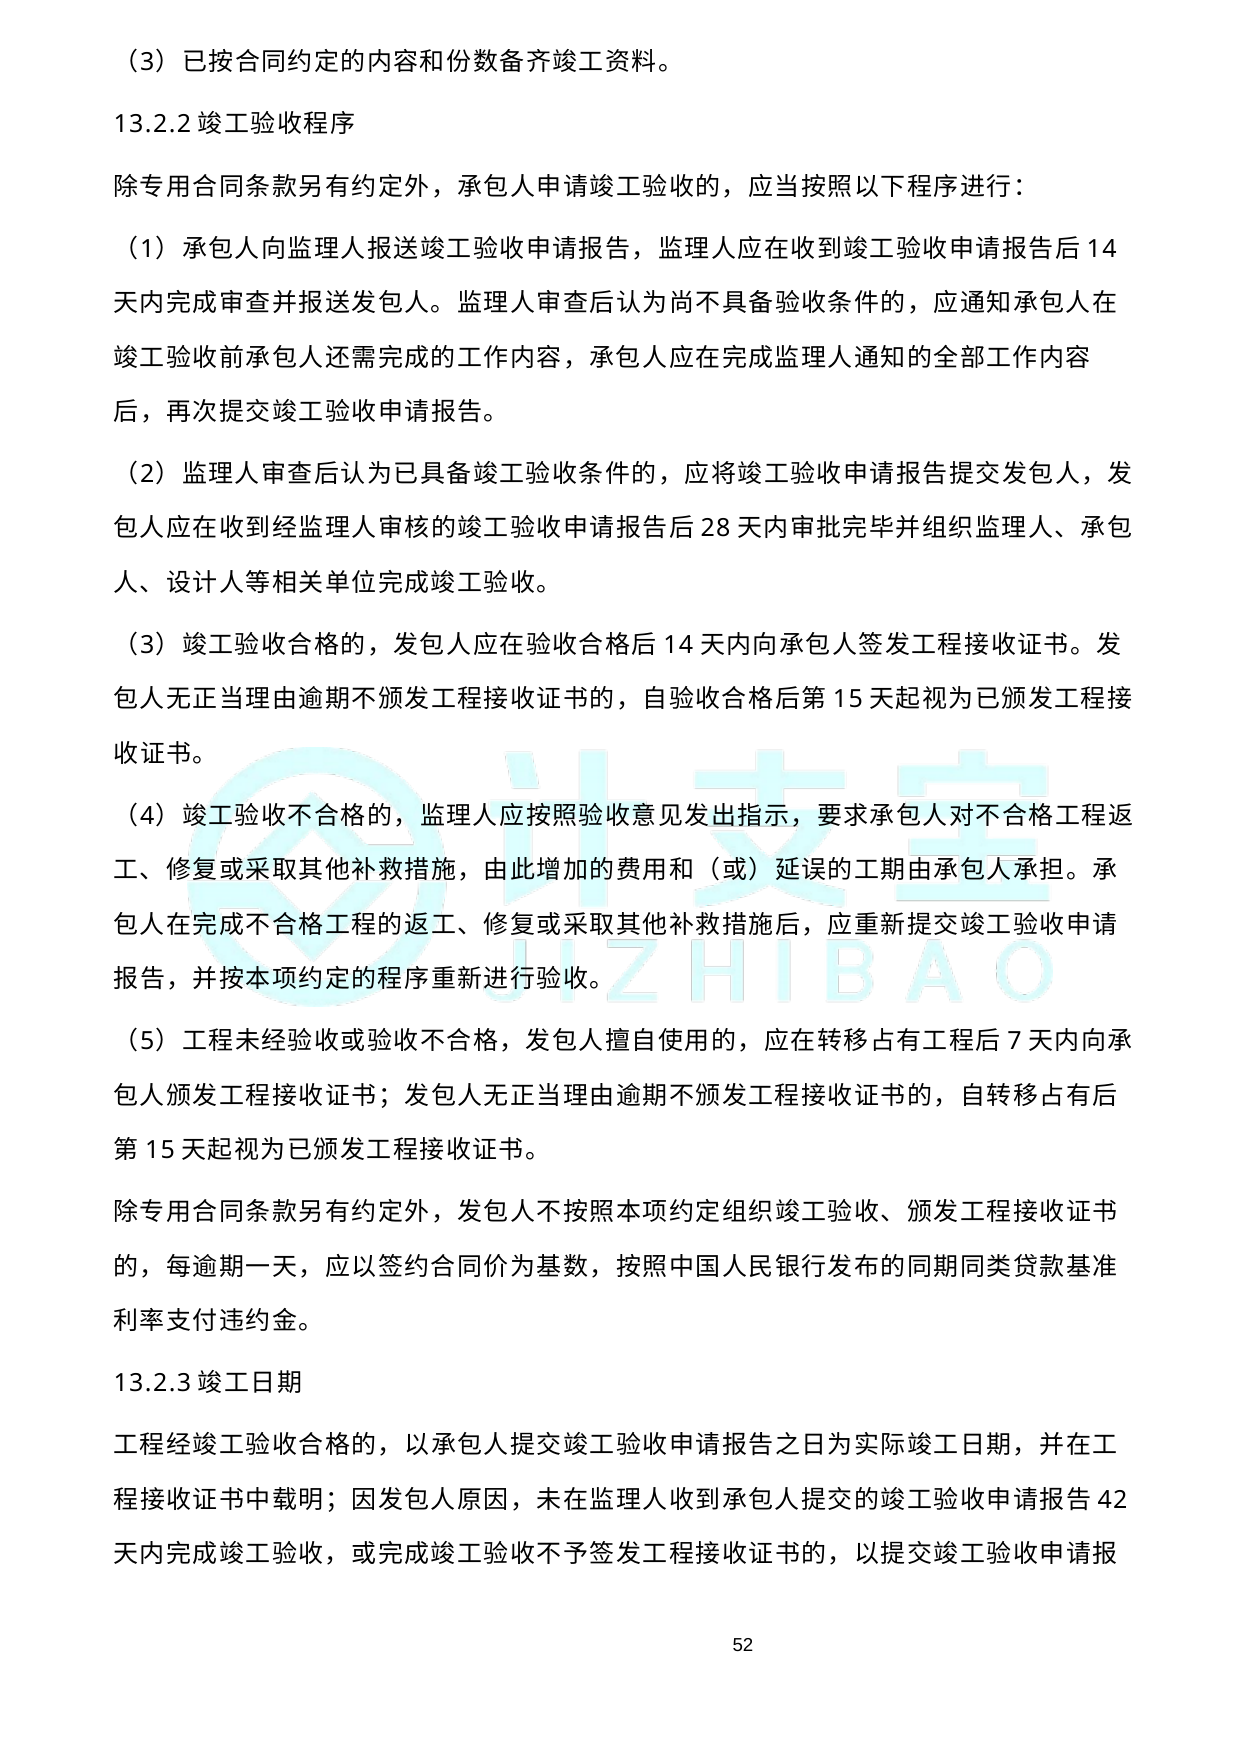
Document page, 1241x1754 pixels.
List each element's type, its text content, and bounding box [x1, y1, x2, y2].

list 13.2.3竣工日期 [113, 1363, 1134, 1399]
list （3）已按合同约定的内容和份数备齐竣工资料。 [113, 42, 1134, 78]
list （3）竣工验收合格的，发包人应在验收合格后14天内向承包人签发工程接收证书。发包人无正当理由逾期不颁发工程接收证书的，自验收合格后第15天起视为已颁发工程接收证书。 [113, 624, 1134, 769]
list （2）监理人审查后认为已具备竣工验收条件的，应将竣工验收申请报告提交发包人，发包人应在收到经监理人审核的竣工验收申请报告后28天内审批完毕并组织监理人、承包人、设计人等相关单位完成竣工验收。 [113, 453, 1134, 598]
list （5）工程未经验收或验收不合格，发包人擅自使用的，应在转移占有工程后7天内向承包人颁发工程接收证书；发包人无正当理由逾期不颁发工程接收证书的，自转移占有后第15天起视为已颁发工程接收证书。 [113, 1021, 1134, 1166]
list （1）承包人向监理人报送竣工验收申请报告，监理人应在收到竣工验收申请报告后14天内完成审查并报送发包人。监理人审查后认为尚不具备验收条件的，应通知承包人在竣工验收前承包人还需完成的工作内容，承包人应在完成监理人通知的全部工作内容后，再次提交竣工验收申请报告。 [113, 228, 1134, 428]
list （4）竣工验收不合格的，监理人应按照验收意见发出指示，要求承包人对不合格工程返工、修复或采取其他补救措施，由此增加的费用和（或）延误的工期由承包人承担。承包人在完成不合格工程的返工、修复或采取其他补救措施后，应重新提交竣工验收申请报告，并按本项约定的程序重新进行验收。 [113, 795, 1134, 995]
picture [187, 995, 1053, 1007]
list 13.2.2竣工验收程序 [113, 104, 1134, 140]
list 除专用合同条款另有约定外，发包人不按照本项约定组织竣工验收、颁发工程接收证书的，每逾期一天，应以签约合同价为基数，按照中国人民银行发布的同期同类贷款基准利率支付违约金。 [113, 1192, 1134, 1337]
picture [187, 769, 1053, 795]
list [113, 1425, 1134, 1570]
list 除专用合同条款另有约定外，承包人申请竣工验收的，应当按照以下程序进行： [113, 166, 1134, 202]
